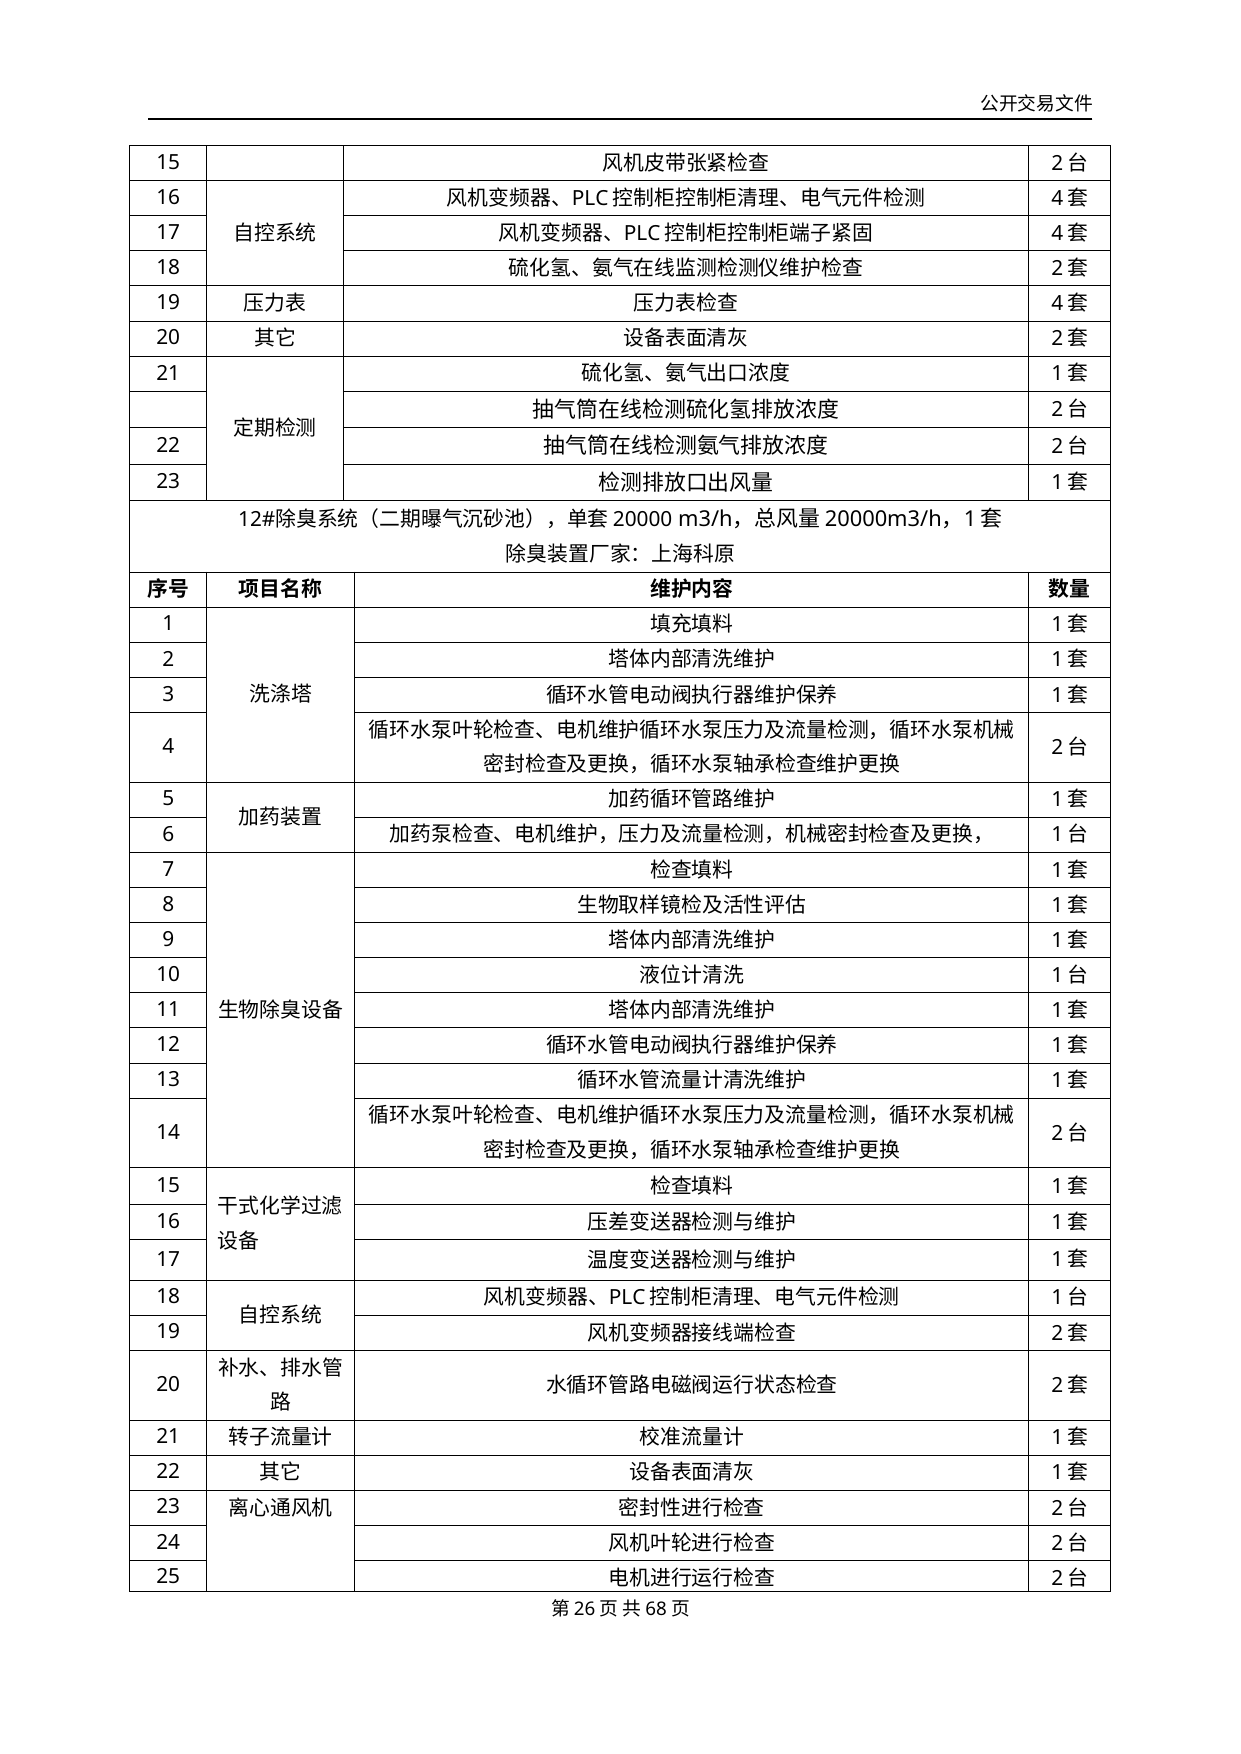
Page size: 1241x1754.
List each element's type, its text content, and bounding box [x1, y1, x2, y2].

table_cell 15 [130, 1168, 206, 1204]
table_cell 电机进行运行检查 [355, 1561, 1028, 1591]
table_cell 温度变送器检测与维护 [355, 1240, 1028, 1279]
table_cell 23 [130, 465, 206, 500]
table_cell 风机变频器、PLC控制柜控制柜端子紧固 [344, 216, 1028, 250]
table_cell 风机叶轮进行检查 [355, 1526, 1028, 1560]
table_cell 风机变频器、PLC控制柜清理、电气元件检测 [355, 1281, 1028, 1315]
table_cell 2套 [1029, 322, 1110, 356]
table_cell 21 [130, 357, 206, 391]
table_cell 自控系统 [207, 1281, 354, 1350]
table_cell 1台 [1029, 958, 1110, 992]
table_cell 设备表面清灰 [344, 322, 1028, 356]
table_cell 硫化氢、氨气出口浓度 [344, 357, 1028, 391]
table_cell 2 [130, 643, 206, 677]
table_cell 1 [130, 608, 206, 642]
table_cell 检测排放口出风量 [344, 465, 1028, 500]
table_cell 7 [130, 853, 206, 887]
table_cell 22 [130, 428, 206, 464]
table_cell 其它 [207, 1456, 354, 1490]
table_cell 1套 [1029, 465, 1110, 500]
table_cell 洗涤塔 [207, 608, 354, 782]
table_cell 2台 [1029, 392, 1110, 427]
table_cell 2台 [1029, 1526, 1110, 1560]
table_cell 18 [130, 1281, 206, 1315]
table_cell 循环水泵叶轮检查、电机维护循环水泵压力及流量检测，循环水泵机械密封检查及更换，循环水泵轴承检查维护更换 [355, 1099, 1028, 1167]
table_cell 19 [130, 286, 206, 321]
table_cell 循环水管流量计清洗维护 [355, 1064, 1028, 1097]
table_cell 1套 [1029, 993, 1110, 1027]
table_cell 塔体内部清洗维护 [355, 923, 1028, 957]
table_cell 塔体内部清洗维护 [355, 643, 1028, 677]
table_cell 1套 [1029, 923, 1110, 957]
table_cell 循环水管电动阀执行器维护保养 [355, 1028, 1028, 1062]
table_cell 1套 [1029, 1456, 1110, 1490]
table_cell 8 [130, 888, 206, 922]
table_cell 生物除臭设备 [207, 853, 354, 1167]
table_cell 循环水管电动阀执行器维护保养 [355, 678, 1028, 712]
table_cell 2台 [1029, 428, 1110, 464]
table_cell 2台 [1029, 1099, 1110, 1167]
table_cell 校准流量计 [355, 1421, 1028, 1454]
table_cell 6 [130, 818, 206, 852]
table_cell 17 [130, 1240, 206, 1279]
table_cell 1套 [1029, 1205, 1110, 1239]
table_cell 1套 [1029, 1064, 1110, 1097]
table_cell 3 [130, 678, 206, 712]
table_cell 9 [130, 923, 206, 957]
table_cell 4套 [1029, 286, 1110, 321]
table_cell 项目名称 [207, 573, 354, 607]
table_cell 风机皮带张紧检查 [344, 146, 1028, 180]
table_cell 离心通风机 [207, 1491, 354, 1591]
table_cell 1套 [1029, 1421, 1110, 1454]
table_cell 循环水泵叶轮检查、电机维护循环水泵压力及流量检测，循环水泵机械密封检查及更换，循环水泵轴承检查维护更换 [355, 713, 1028, 782]
table_cell 13 [130, 1064, 206, 1097]
table_cell 检查填料 [355, 853, 1028, 887]
table_cell 其它 [207, 322, 343, 356]
table_cell 加药装置 [207, 783, 354, 852]
table_cell 16 [130, 181, 206, 215]
table_cell 1套 [1029, 1028, 1110, 1062]
table_cell 1套 [1029, 1168, 1110, 1204]
table_cell 生物取样镜检及活性评估 [355, 888, 1028, 922]
table_cell 1套 [1029, 608, 1110, 642]
table_cell 序号 [130, 573, 206, 607]
table_cell 数量 [1029, 573, 1110, 607]
table_cell 20 [130, 1351, 206, 1419]
table_cell 液位计清洗 [355, 958, 1028, 992]
table_cell 抽气筒在线检测氨气排放浓度 [344, 428, 1028, 464]
table_cell 压力表 [207, 286, 343, 321]
table_cell 18 [130, 251, 206, 285]
table_cell 转子流量计 [207, 1421, 354, 1454]
table_cell 风机变频器、PLC控制柜控制柜清理、电气元件检测 [344, 181, 1028, 215]
table_cell 1套 [1029, 853, 1110, 887]
table_cell 1套 [1029, 783, 1110, 817]
table_cell 21 [130, 1421, 206, 1454]
table_cell 2台 [1029, 1491, 1110, 1525]
table_cell 4套 [1029, 181, 1110, 215]
table_cell [130, 392, 206, 427]
table_cell 2套 [1029, 1316, 1110, 1350]
table_cell 24 [130, 1526, 206, 1560]
table_cell 12 [130, 1028, 206, 1062]
table_cell 定期检测 [207, 357, 343, 500]
table_cell 压差变送器检测与维护 [355, 1205, 1028, 1239]
table_cell 1套 [1029, 1240, 1110, 1279]
table_cell 20 [130, 322, 206, 356]
table_cell 加药循环管路维护 [355, 783, 1028, 817]
table_cell 1台 [1029, 818, 1110, 852]
table_cell 14 [130, 1099, 206, 1167]
table_cell 17 [130, 216, 206, 250]
table_cell 风机变频器接线端检查 [355, 1316, 1028, 1350]
table_cell 2台 [1029, 146, 1110, 180]
table_cell 23 [130, 1491, 206, 1525]
table_cell 水循环管路电磁阀运行状态检查 [355, 1351, 1028, 1419]
table_cell 1套 [1029, 888, 1110, 922]
table_cell 1套 [1029, 357, 1110, 391]
table_cell 2台 [1029, 713, 1110, 782]
table_cell 设备表面清灰 [355, 1456, 1028, 1490]
table_cell 1套 [1029, 678, 1110, 712]
table_cell 密封性进行检查 [355, 1491, 1028, 1525]
table_cell 2套 [1029, 1351, 1110, 1419]
table_cell 11 [130, 993, 206, 1027]
table_cell 干式化学过滤设备 [207, 1168, 354, 1279]
table_cell 12#除臭系统（二期曝气沉砂池），单套20000 m3/h，总风量20000m3/h，1套 除臭装置厂家：上海科原 [130, 501, 1110, 572]
table_cell 25 [130, 1561, 206, 1591]
table_cell 2套 [1029, 251, 1110, 285]
table_cell 4套 [1029, 216, 1110, 250]
table_cell 5 [130, 783, 206, 817]
table_cell 填充填料 [355, 608, 1028, 642]
table_cell 15 [130, 146, 206, 180]
table_cell 4 [130, 713, 206, 782]
table_cell 抽气筒在线检测硫化氢排放浓度 [344, 392, 1028, 427]
table_cell 1台 [1029, 1281, 1110, 1315]
table_cell 22 [130, 1456, 206, 1490]
table_cell 1套 [1029, 643, 1110, 677]
table_cell 10 [130, 958, 206, 992]
table_cell 19 [130, 1316, 206, 1350]
table_cell 加药泵检查、电机维护，压力及流量检测，机械密封检查及更换， [355, 818, 1028, 852]
table_cell 维护内容 [355, 573, 1028, 607]
table_cell 补水、排水管路 [207, 1351, 354, 1419]
table_cell 自控系统 [207, 181, 343, 285]
table_cell 塔体内部清洗维护 [355, 993, 1028, 1027]
table_cell 检查填料 [355, 1168, 1028, 1204]
table_cell 压力表检查 [344, 286, 1028, 321]
table_cell 16 [130, 1205, 206, 1239]
table_cell 硫化氢、氨气在线监测检测仪维护检查 [344, 251, 1028, 285]
table_cell 2台 [1029, 1561, 1110, 1591]
